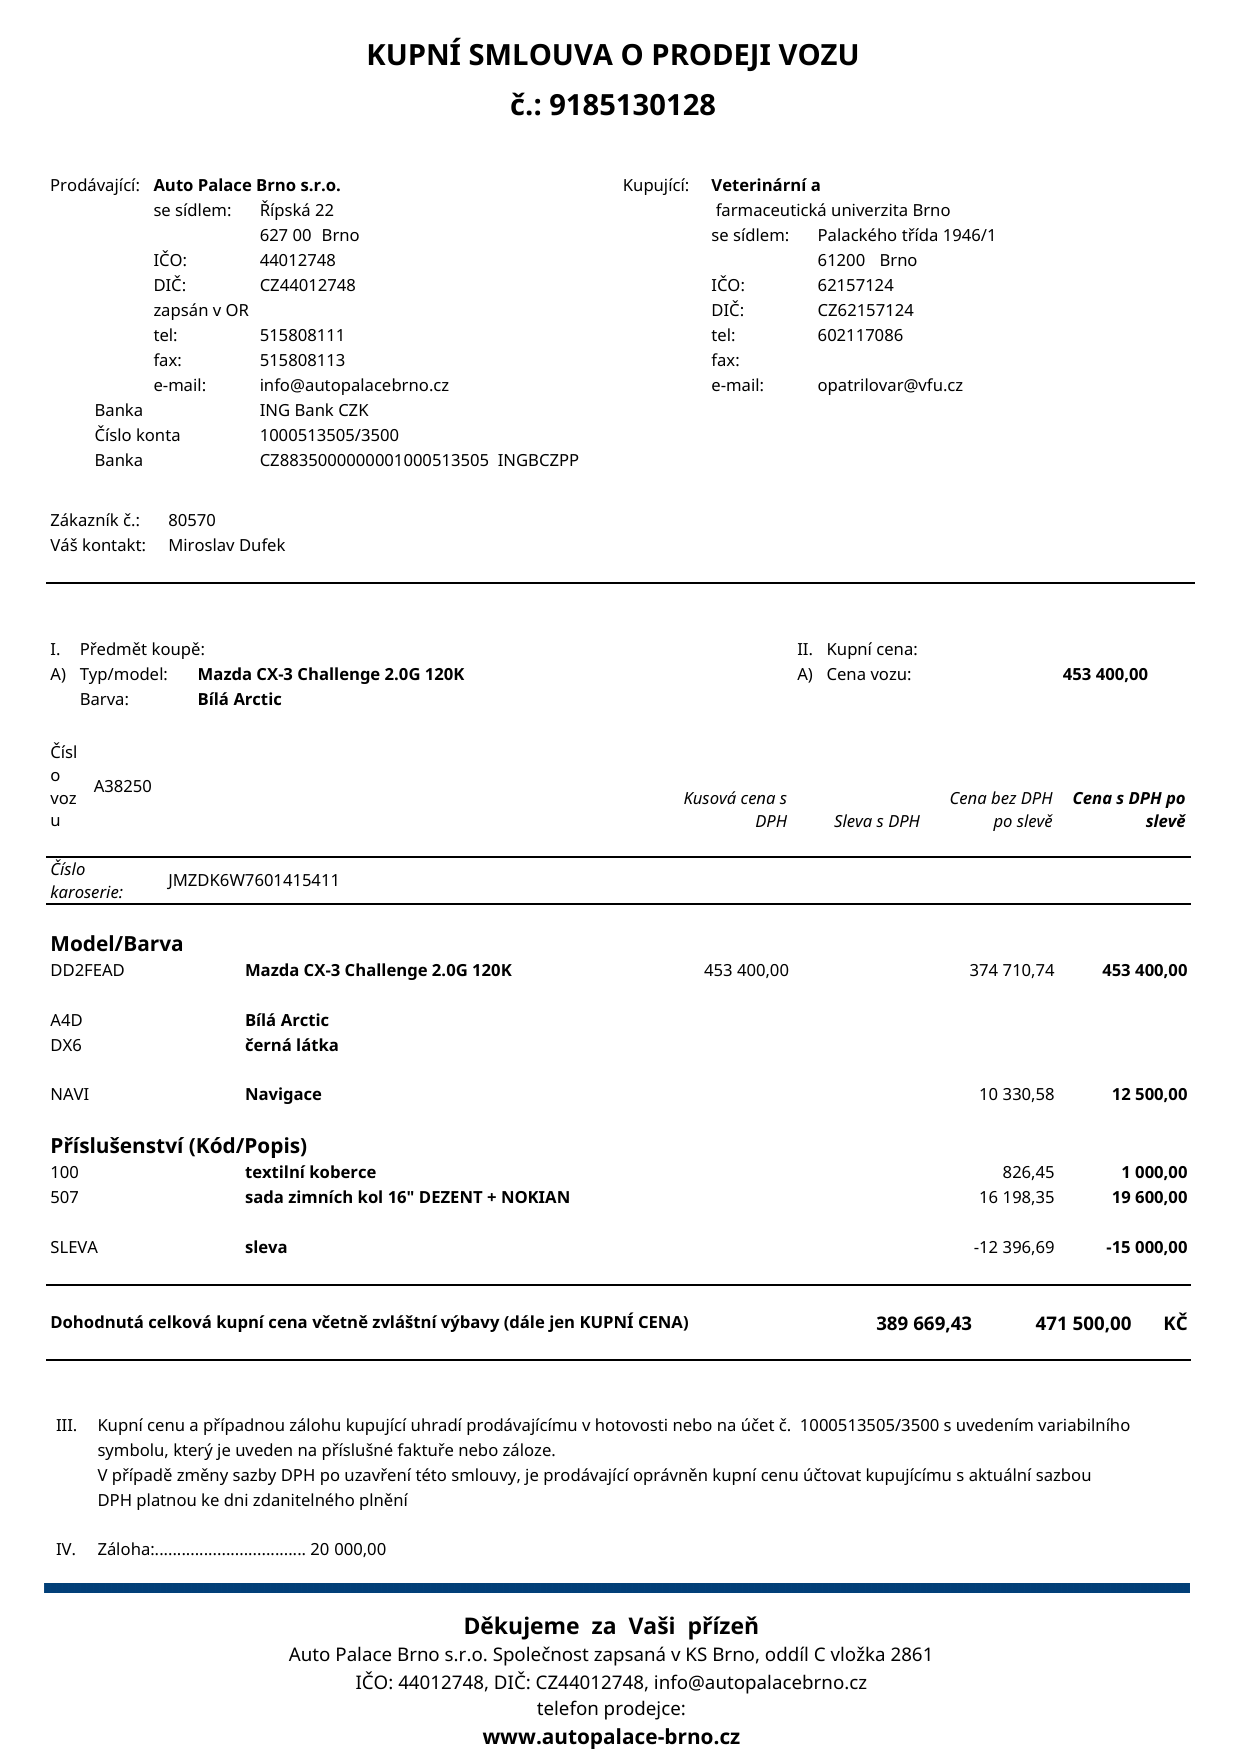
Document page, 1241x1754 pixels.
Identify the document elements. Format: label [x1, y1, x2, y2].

picture [44, 1583, 1190, 1593]
table_header [37, 30, 1195, 1583]
